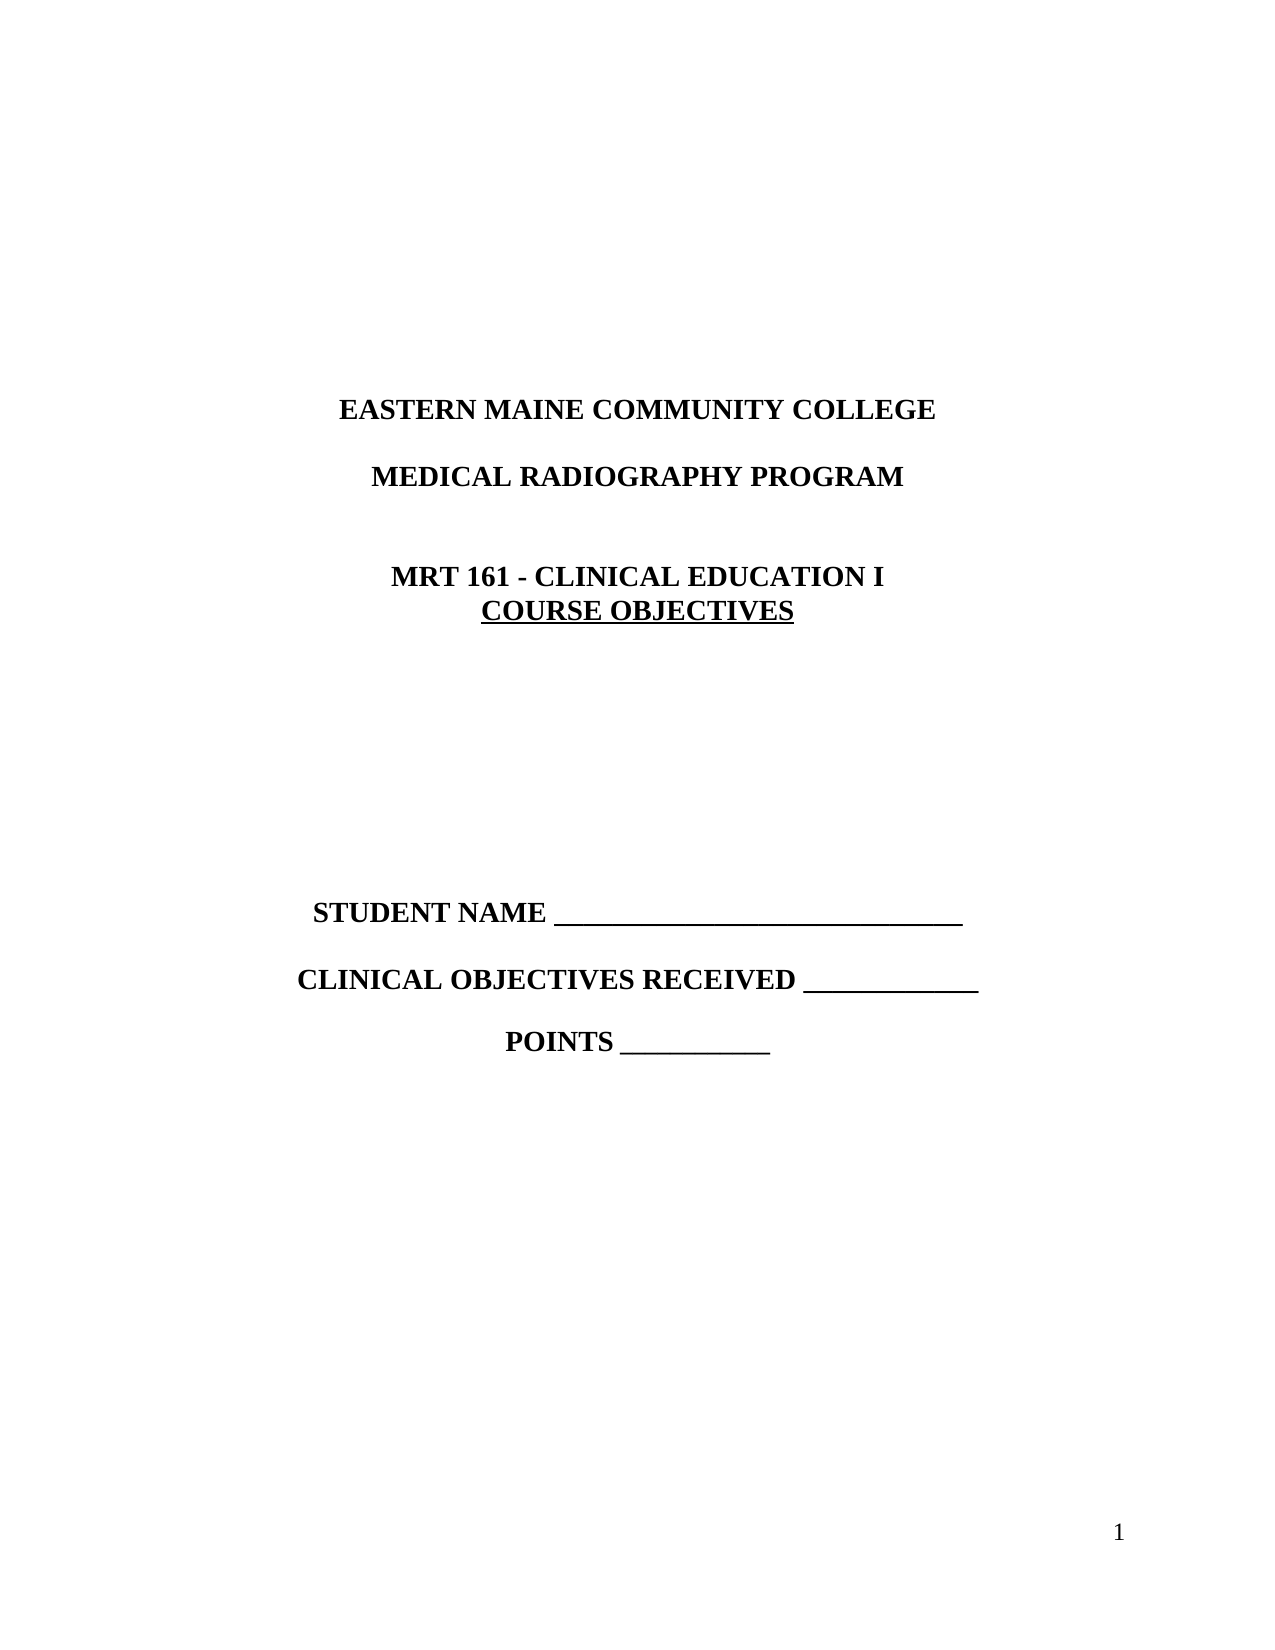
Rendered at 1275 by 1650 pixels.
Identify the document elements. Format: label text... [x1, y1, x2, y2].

text CLINICAL OBJECTIVES RECEIVED ____________ [150, 962, 1125, 996]
text MRT 161 - CLINICAL EDUCATION I [150, 559, 1125, 593]
text STUDENT NAME ____________________________ [150, 895, 1125, 928]
text COURSE OBJECTIVES [150, 593, 1125, 627]
text EASTERN MAINE COMMUNITY COLLEGE [150, 392, 1125, 425]
text POINTS ____________ [150, 1024, 1125, 1058]
text MEDICAL RADIOGRAPHY PROGRAM [150, 459, 1125, 492]
